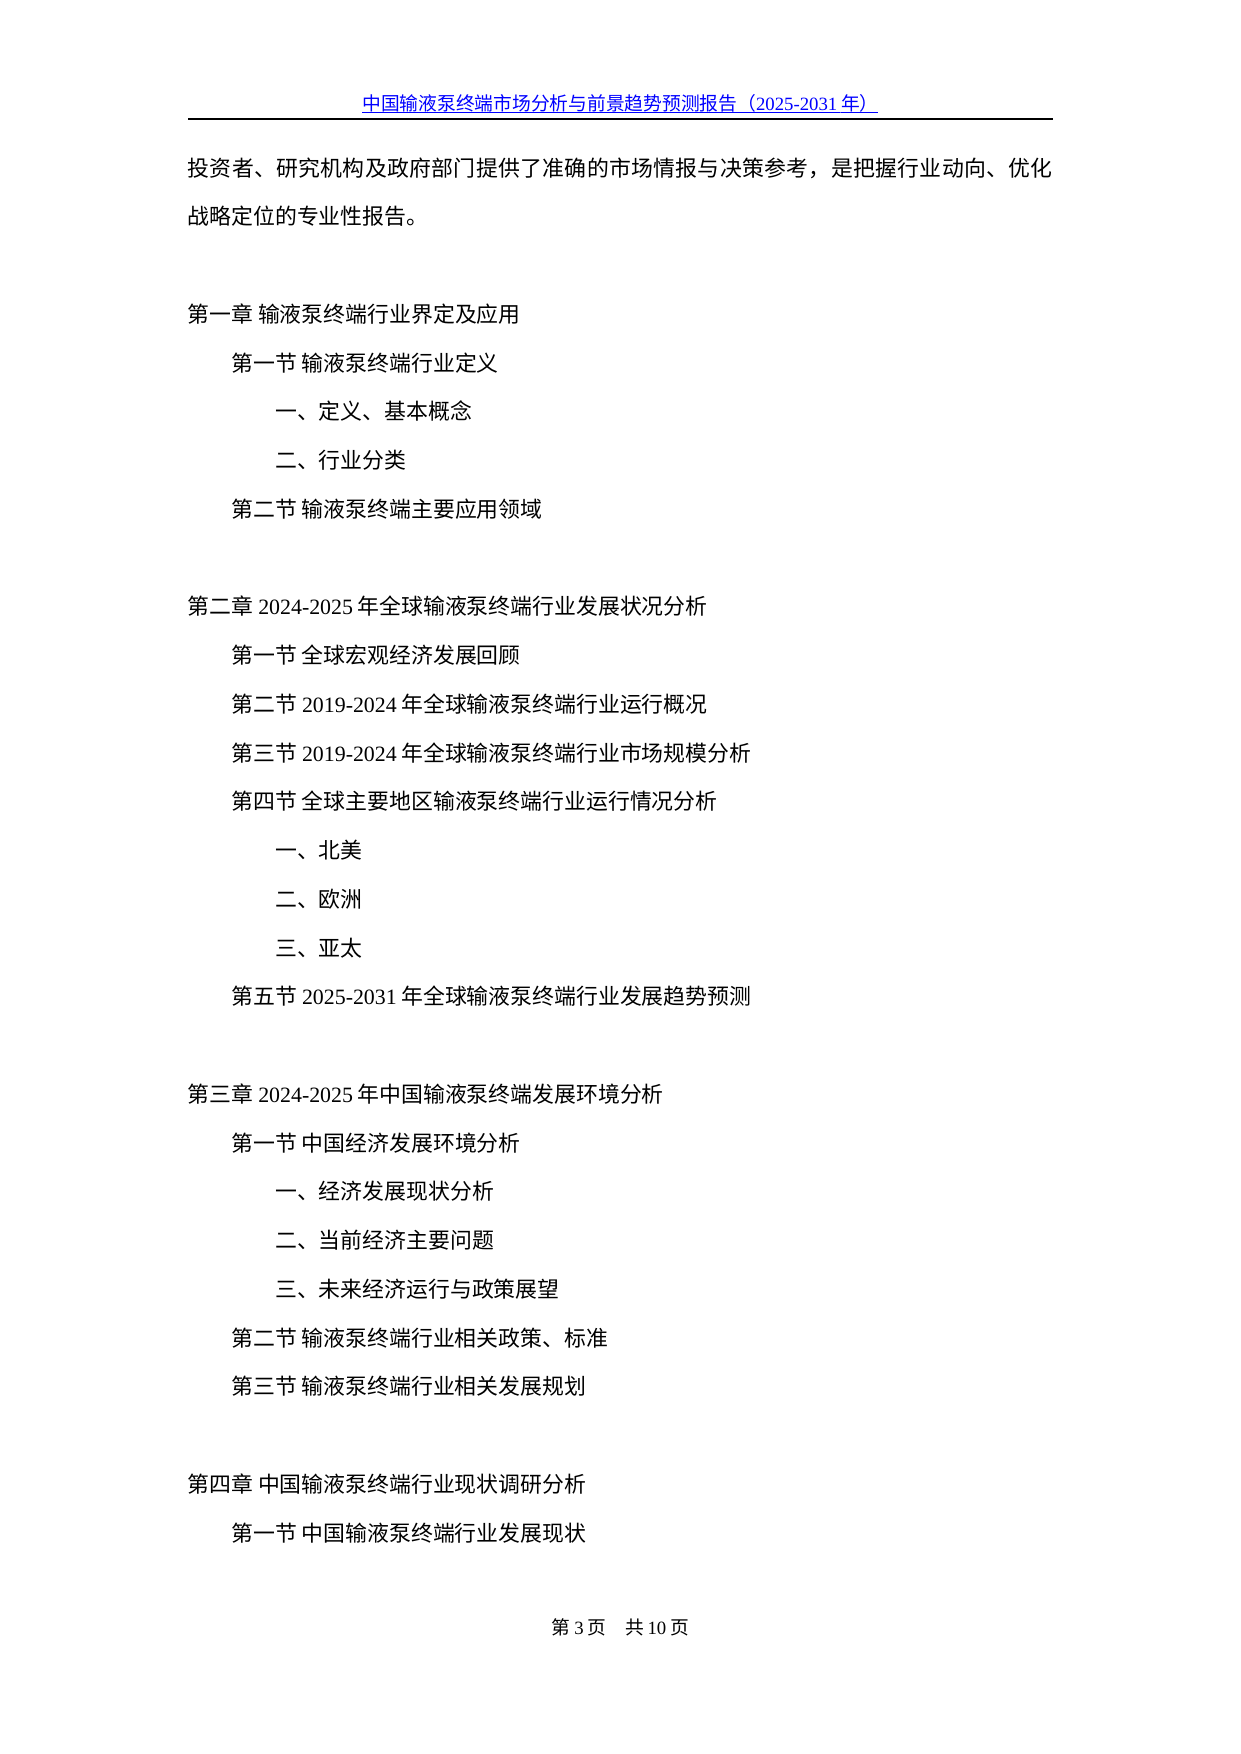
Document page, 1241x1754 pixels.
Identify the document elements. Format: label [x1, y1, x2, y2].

text [187, 150, 1053, 1548]
